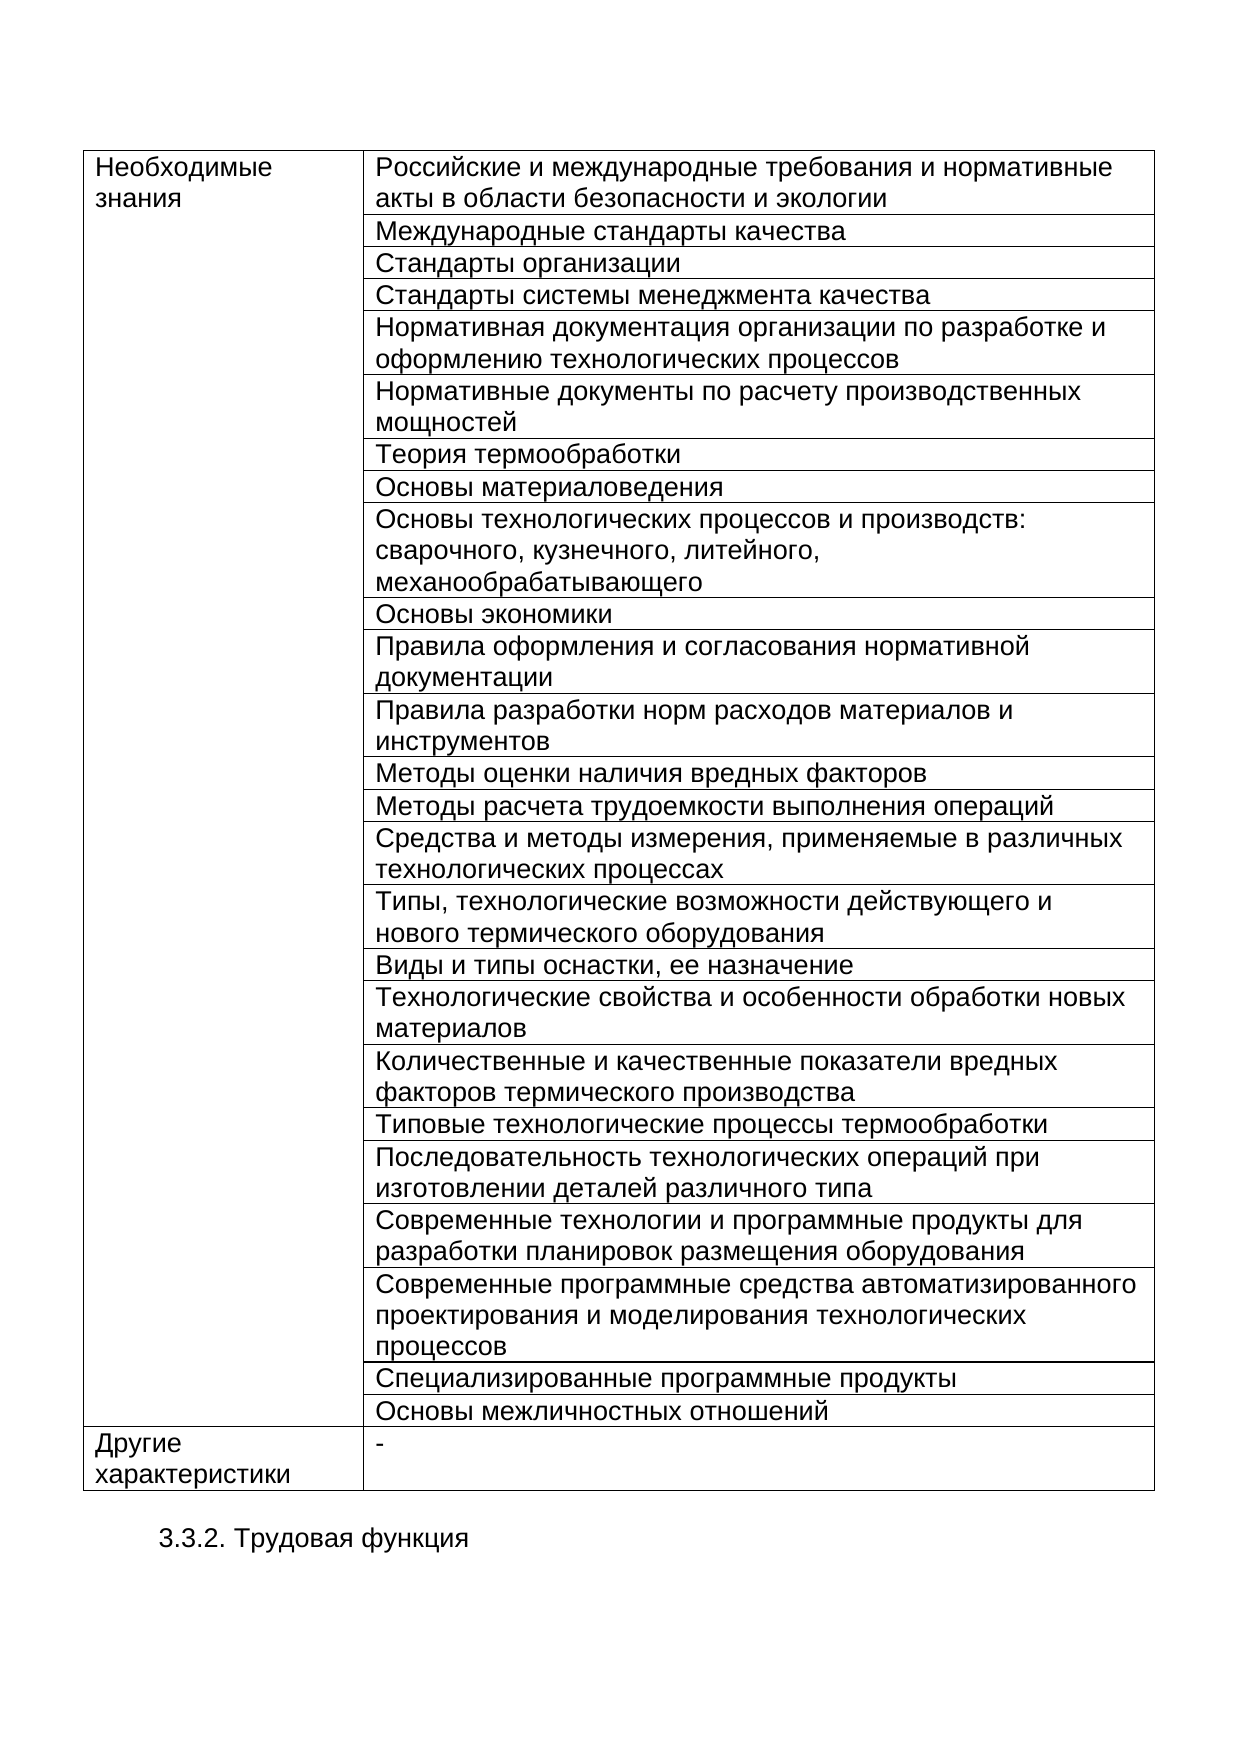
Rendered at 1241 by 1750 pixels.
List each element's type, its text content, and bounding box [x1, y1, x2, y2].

table_cell Стандарты организации [364, 247, 1154, 278]
table_cell Типы, технологические возможности действующего и нового термического оборудования [364, 885, 1154, 948]
table_cell Теория термообработки [364, 439, 1154, 470]
table_cell Методы оценки наличия вредных факторов [364, 757, 1154, 788]
table_cell Основы межличностных отношений [364, 1395, 1154, 1426]
table_cell Международные стандарты качества [364, 215, 1154, 246]
table_cell Стандарты системы менеджмента качества [364, 279, 1154, 310]
table_cell Нормативные документы по расчету производственных мощностей [364, 375, 1154, 437]
table_cell Средства и методы измерения, применяемые в различных технологических процессах [364, 822, 1154, 884]
table_cell Российские и международные требования и нормативные акты в области безопасности и экологии [364, 151, 1154, 213]
table_cell Типовые технологические процессы термообработки [364, 1108, 1154, 1139]
text 3.3.2. Трудовая функция [83, 1522, 1157, 1553]
table_cell Современные технологии и программные продукты для разработки планировок размещения оборудования [364, 1204, 1154, 1267]
table_cell Основы технологических процессов и производств: сварочного, кузнечного, литейного, механообрабатывающего [364, 503, 1154, 597]
table_cell Специализированные программные продукты [364, 1363, 1154, 1394]
table_cell Правила разработки норм расходов материалов и инструментов [364, 694, 1154, 756]
table_cell Технологические свойства и особенности обработки новых материалов [364, 981, 1154, 1044]
table_cell Другие характеристики [84, 1427, 363, 1489]
table_cell Последовательность технологических операций при изготовлении деталей различного типа [364, 1141, 1154, 1203]
table_cell Количественные и качественные показатели вредных факторов термического производства [364, 1045, 1154, 1107]
table_cell Нормативная документация организации по разработке и оформлению технологических процессов [364, 311, 1154, 374]
table_cell Основы экономики [364, 598, 1154, 629]
table_cell - [364, 1427, 1154, 1489]
table_cell Методы расчета трудоемкости выполнения операций [364, 790, 1154, 821]
table_cell Правила оформления и согласования нормативной документации [364, 630, 1154, 693]
table_cell Необходимые знания [84, 151, 363, 1426]
table_cell Современные программные средства автоматизированного проектирования и моделирования технологических процессов [364, 1268, 1154, 1361]
table_cell Виды и типы оснастки, ее назначение [364, 949, 1154, 980]
table_cell Основы материаловедения [364, 471, 1154, 502]
